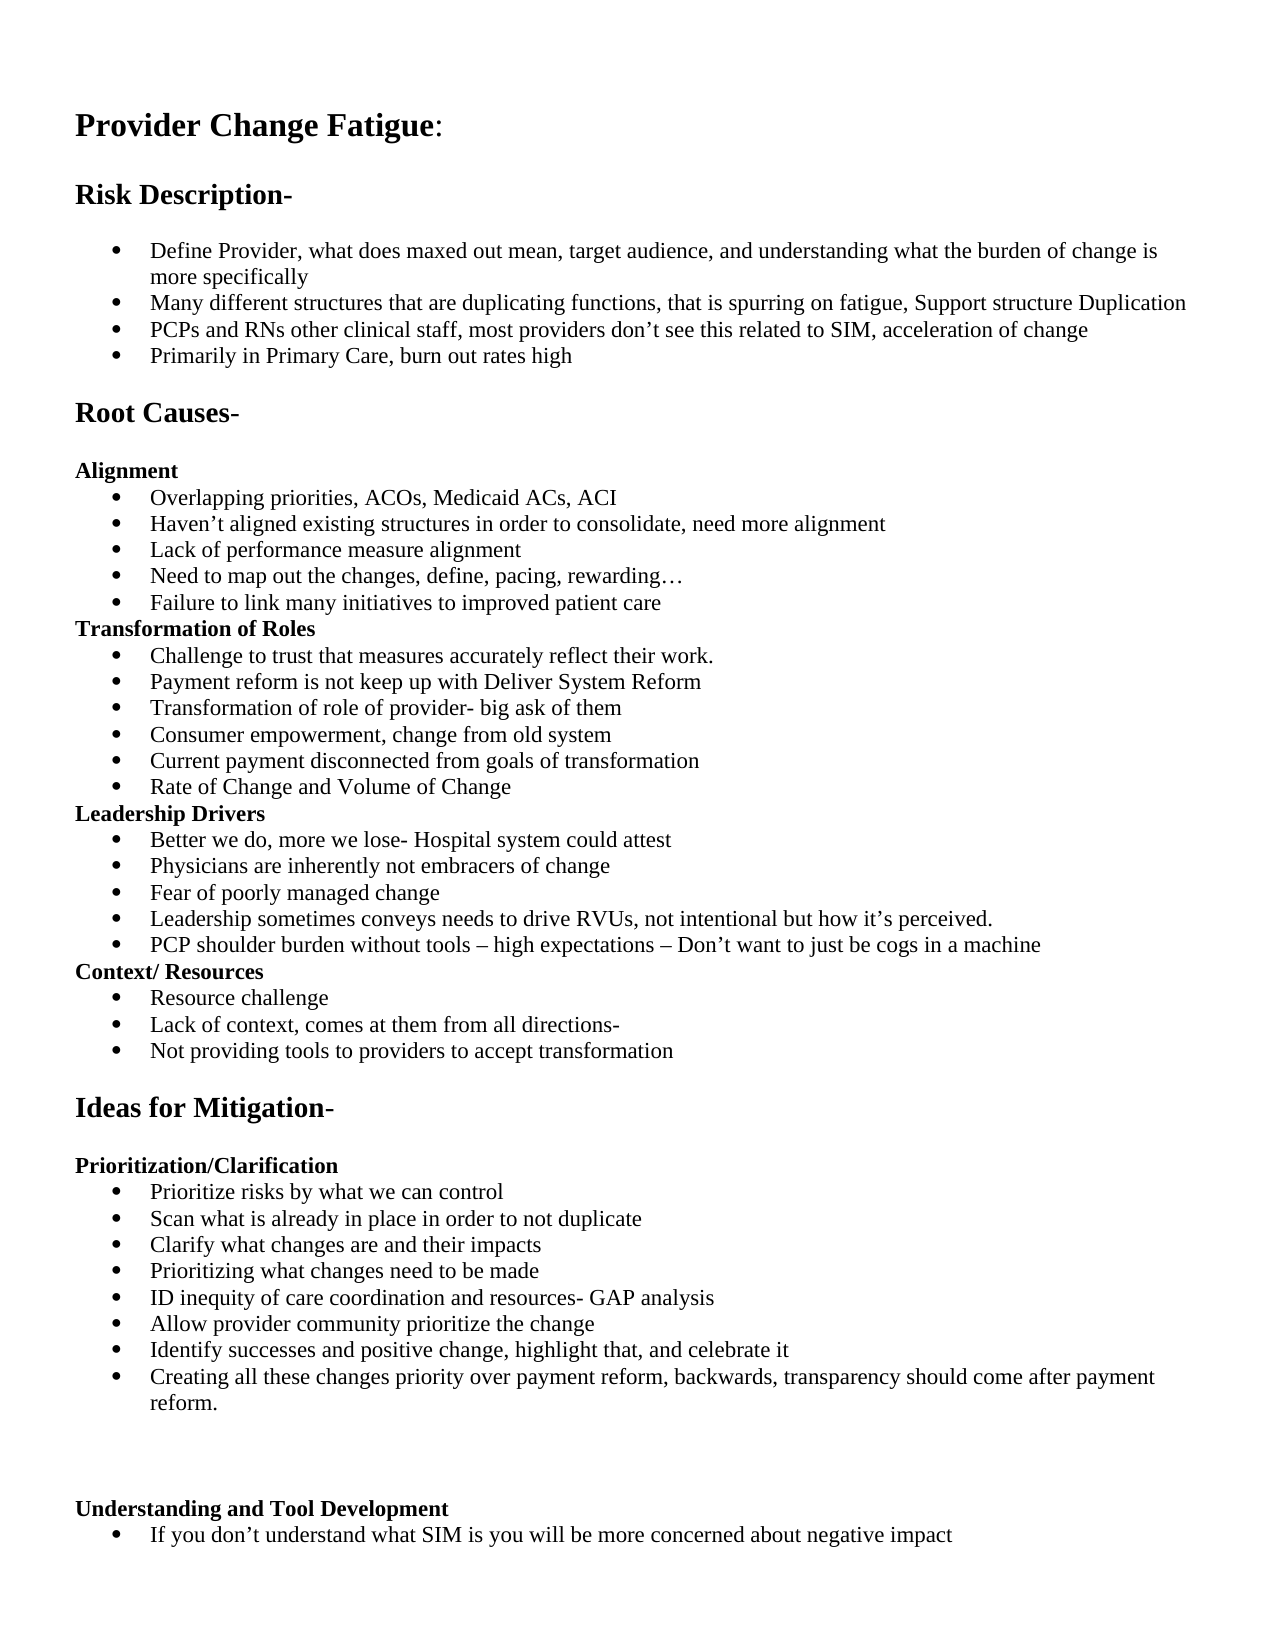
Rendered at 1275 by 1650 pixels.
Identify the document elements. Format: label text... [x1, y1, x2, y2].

list Scan what is already in place in order to not duplicate [112, 1205, 1200, 1231]
list Transformation of role of provider- big ask of them [112, 694, 1200, 721]
list Primarily in Primary Care, burn out rates high [112, 342, 1200, 368]
list Identify successes and positive change, highlight that, and celebrate it [112, 1336, 1200, 1363]
list Creating all these changes priority over payment reform, backwards, transparency should come after payment reform. [112, 1363, 1200, 1416]
list Prioritizing what changes need to be made [112, 1257, 1200, 1284]
list Challenge to trust that measures accurately reflect their work. [112, 642, 1200, 668]
list Consumer empowerment, change from old system [112, 721, 1200, 747]
text Root Causes- [75, 395, 1200, 428]
list PCPs and RNs other clinical staff, most providers don’t see this related to SIM, acceleration of change [112, 316, 1200, 342]
text Risk Description- [75, 177, 1200, 210]
list Leadership sometimes conveys needs to drive RVUs, not intentional but how it’s perceived. [112, 905, 1200, 932]
text Prioritization/Clarification [75, 1152, 1200, 1178]
list Define Provider, what does maxed out mean, target audience, and understanding what the burden of change is more specifically [112, 237, 1200, 289]
list Rate of Change and Volume of Change [112, 773, 1200, 800]
text Leadership Drivers [75, 800, 1200, 826]
list Haven’t aligned existing structures in order to consolidate, need more alignment [112, 510, 1200, 536]
list Many different structures that are duplicating functions, that is spurring on fatigue, Support structure Duplication [112, 289, 1200, 316]
list Payment reform is not keep up with Deliver System Reform [112, 668, 1200, 694]
list PCP shoulder burden without tools – high expectations – Don’t want to just be cogs in a machine [112, 932, 1200, 958]
list Better we do, more we lose- Hospital system could attest [112, 826, 1200, 852]
text Alignment [75, 457, 1200, 483]
list Physicians are inherently not embracers of change [112, 852, 1200, 879]
list Lack of context, comes at them from all directions- [112, 1011, 1200, 1037]
list Lack of performance measure alignment [112, 536, 1200, 563]
text Provider Change Fatigue: [75, 105, 1200, 143]
list Resource challenge [112, 984, 1200, 1011]
list Allow provider community prioritize the change [112, 1310, 1200, 1336]
list Overlapping priorities, ACOs, Medicaid ACs, ACI [112, 483, 1200, 510]
list If you don’t understand what SIM is you will be more concerned about negative impact [112, 1521, 1200, 1547]
text Ideas for Mitigation- [75, 1090, 1200, 1123]
text Understanding and Tool Development [75, 1494, 1200, 1521]
text Transformation of Roles [75, 615, 1200, 642]
list Prioritize risks by what we can control [112, 1178, 1200, 1205]
list Not providing tools to providers to accept transformation [112, 1037, 1200, 1063]
list Fear of poorly managed change [112, 879, 1200, 905]
list ID inequity of care coordination and resources- GAP analysis [112, 1284, 1200, 1310]
list Current payment disconnected from goals of transformation [112, 747, 1200, 773]
list Need to map out the changes, define, pacing, rewarding… [112, 563, 1200, 589]
text Context/ Resources [75, 958, 1200, 984]
list Failure to link many initiatives to improved patient care [112, 589, 1200, 615]
list Clarify what changes are and their impacts [112, 1231, 1200, 1257]
